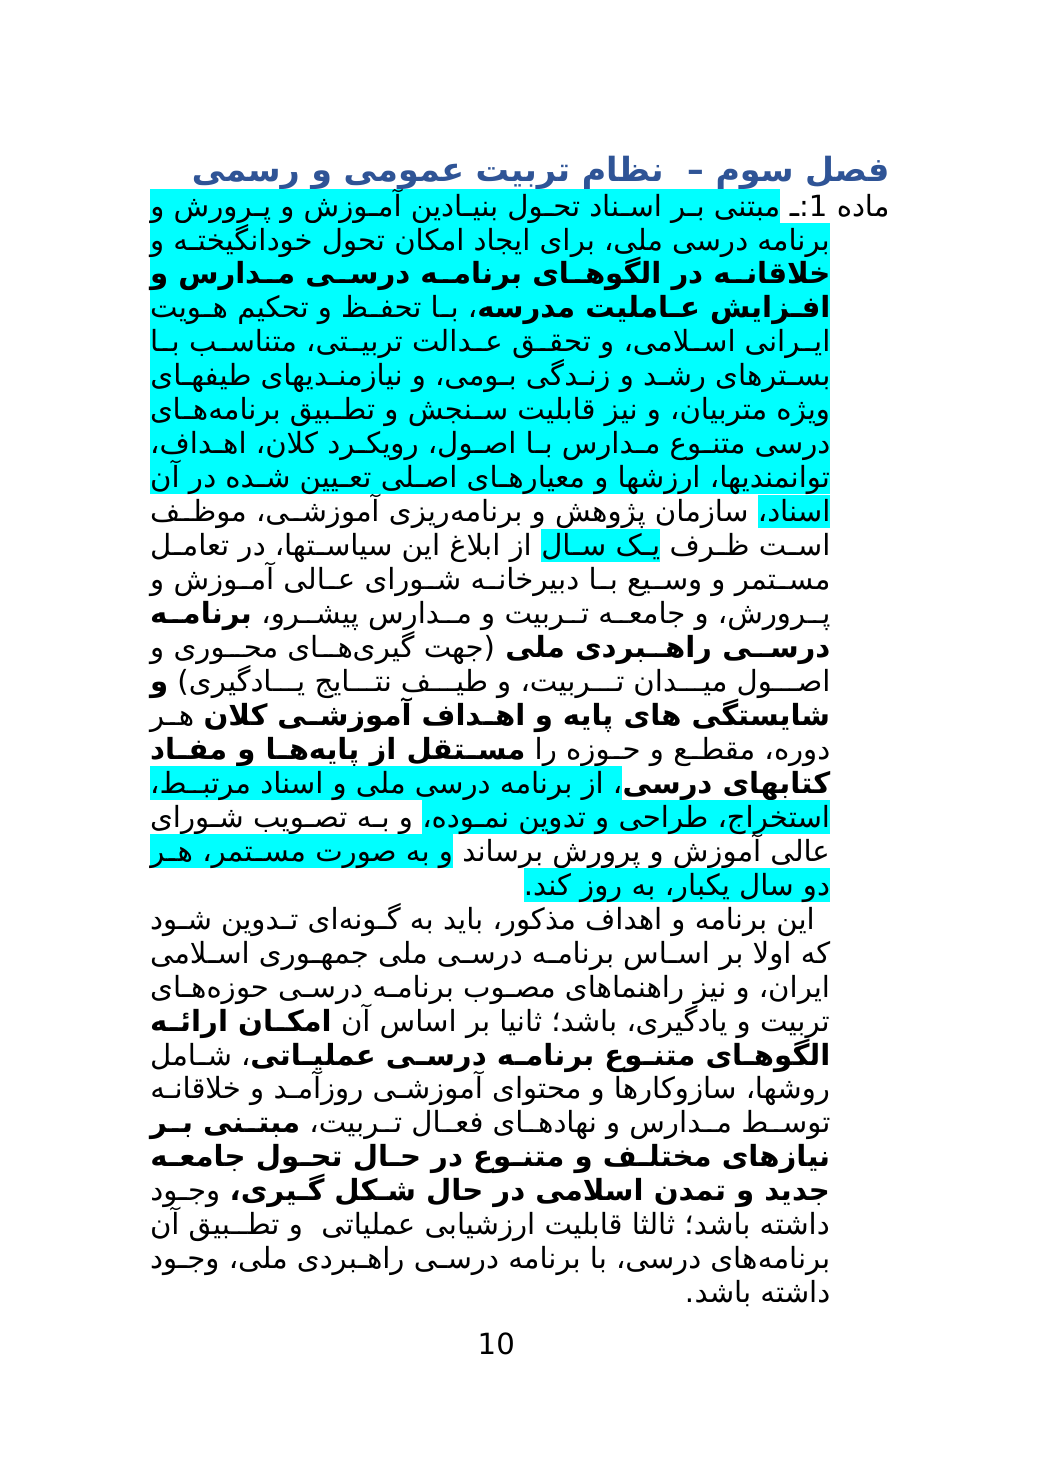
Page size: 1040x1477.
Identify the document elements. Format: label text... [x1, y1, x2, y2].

subtitle فصل سوم – نظام تربیت عمومی و رسمی [150, 150, 889, 189]
list این برنامه و اهداف مذکور، باید به گونه‌ای تدوین شود که اولا بر اساس برنامه درسی ملی جمهوری اسلامی ایران، و نیز راهنماهای مصوب برنامه درسی حوزه‌های تربیت و یادگیری، باشد؛ ثانیا بر اساس آن امکان ارائه الگوهای متنوع برنامه درسی عملیاتی، شامل روشها، سازوکارها و محتوای آموزشی روزآمد و خلاقانه توسط مدارس و نهادهای فعال تربیت، مبتنی بر نیازهای مختلف و متنوع در حال تحول جامعه جدید و تمدن اسلامی در حال شکل گیری، وجود داشته باشد؛ ثالثا قابلیت ارزشیابی عملیاتی و تطبیق آن برنامه‌های درسی، با برنامه درسی راهبردی ملی، وجود داشته باشد. [150, 902, 889, 1309]
list ماده 1: مبتنی بر اسناد تحول بنیادین آموزش و پرورش و برنامه درسی ملی، برای ایجاد امکان تحول خودانگیخته و خلاقانه در الگوهای برنامه درسی مدارس و افزایش عاملیت مدرسه، با تحفظ و تحکیم هویت ایرانی اسلامی، و تحقق عدالت تربیتی، متناسب با بسترهای رشد و زندگی بومی، و نیازمندیهای طیفهای ویژه متربیان، و نیز قابلیت سنجش و تطبیق برنامه‌های درسی متنوع مدارس با اصول، رویکرد کلان، اهداف، توانمندیها، ارزشها و معیارهای اصلی تعیین شده در آن اسناد، سازمان پژوهش و برنامه‌ریزی آموزشی، موظف است ظرف یک سال از ابلاغ این سیاستها، در تعامل مستمر و وسیع با دبیرخانه شورای عالی آموزش و پرورش، و جامعه تربیت و مدارس پیشرو، برنامه درسی راهبردی ملی (جهت گیری‌های محوری و اصول میدان تربیت، و طیف نتایج یادگیری) و شایستگی های پایه و اهداف آموزشی کلان هر دوره، مقطع و حوزه را مستقل از پایه‌ها و مفاد کتابهای درسی، از برنامه درسی ملی و اسناد مرتبط، استخراج، طراحی و تدوین نموده، و به تصویب شورای عالی آموزش و پرورش برساند و به صورت مستمر، هر دو سال یکبار، به روز کند. [150, 189, 889, 902]
